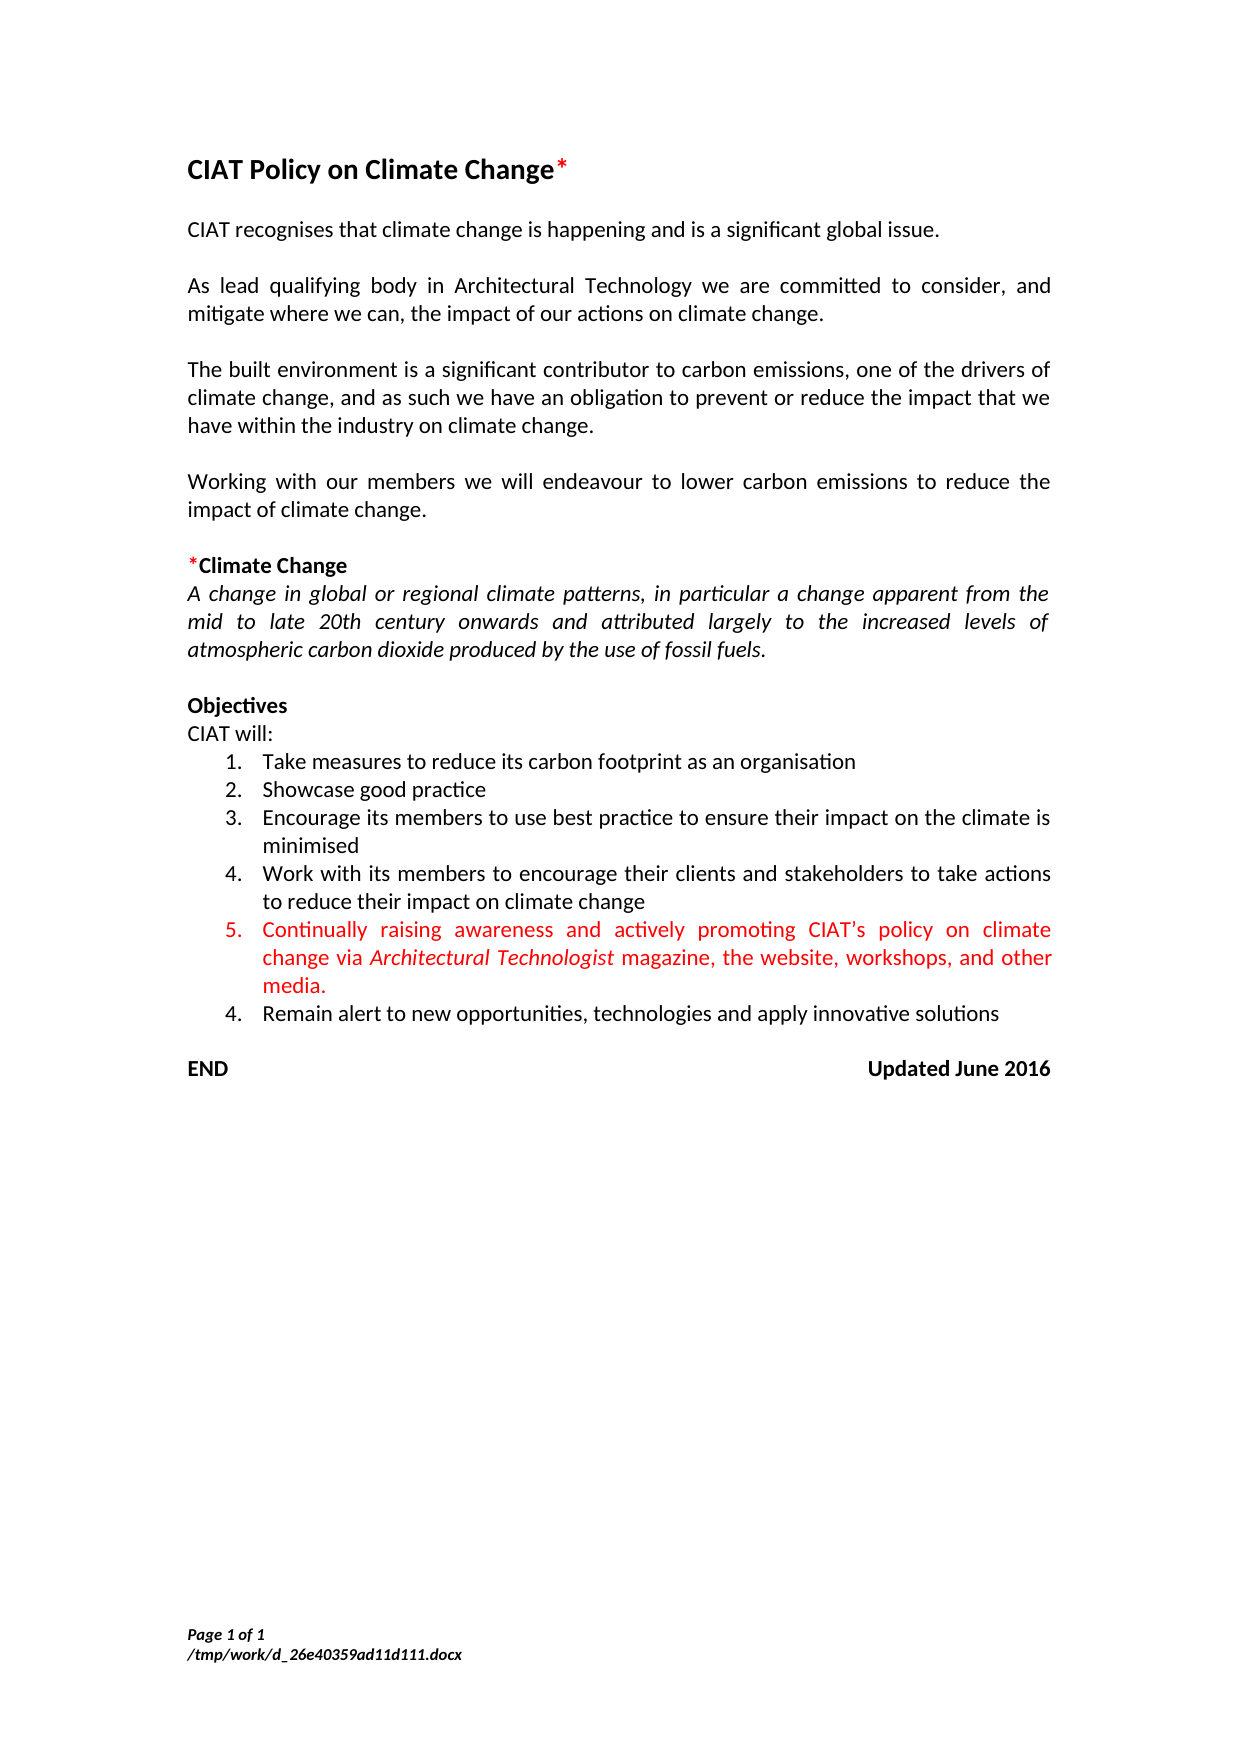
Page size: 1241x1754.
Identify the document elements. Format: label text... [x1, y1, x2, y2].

list Remain alert to new opportunities, technologies and apply innovative solutions [225, 999, 1053, 1027]
text Working with our members we will endeavour to lower carbon emissions to reduce the impact of climate change. [187, 467, 1053, 523]
text *Climate Change [187, 551, 1053, 579]
text A change in global or regional climate patterns, in particular a change apparent from the mid to late 20th century onwards and attributed largely to the increased levels of atmospheric carbon dioxide produced by the use of fossil fuels. [187, 579, 1053, 663]
text CIAT will: [187, 719, 1053, 747]
text Objectives [187, 691, 1053, 719]
list Continually raising awareness and actively promoting CIAT’s policy on climate change via Architectural Technologist magazine, the website, workshops, and other media. [225, 915, 1053, 999]
subtitle CIAT Policy on Climate Change* [187, 151, 1053, 187]
list Showcase good practice [225, 775, 1053, 803]
list Encourage its members to use best practice to ensure their impact on the climate is minimised [225, 803, 1053, 859]
text END Updated June 2016 [187, 1054, 1053, 1082]
text As lead qualifying body in Architectural Technology we are committed to consider, and mitigate where we can, the impact of our actions on climate change. [187, 271, 1053, 327]
list Take measures to reduce its carbon footprint as an organisation [225, 747, 1053, 775]
list Work with its members to encourage their clients and stakeholders to take actions to reduce their impact on climate change [225, 859, 1053, 915]
text CIAT recognises that climate change is happening and is a significant global issue. [187, 215, 1053, 243]
text The built environment is a significant contributor to carbon emissions, one of the drivers of climate change, and as such we have an obligation to prevent or reduce the impact that we have within the industry on climate change. [187, 355, 1053, 439]
